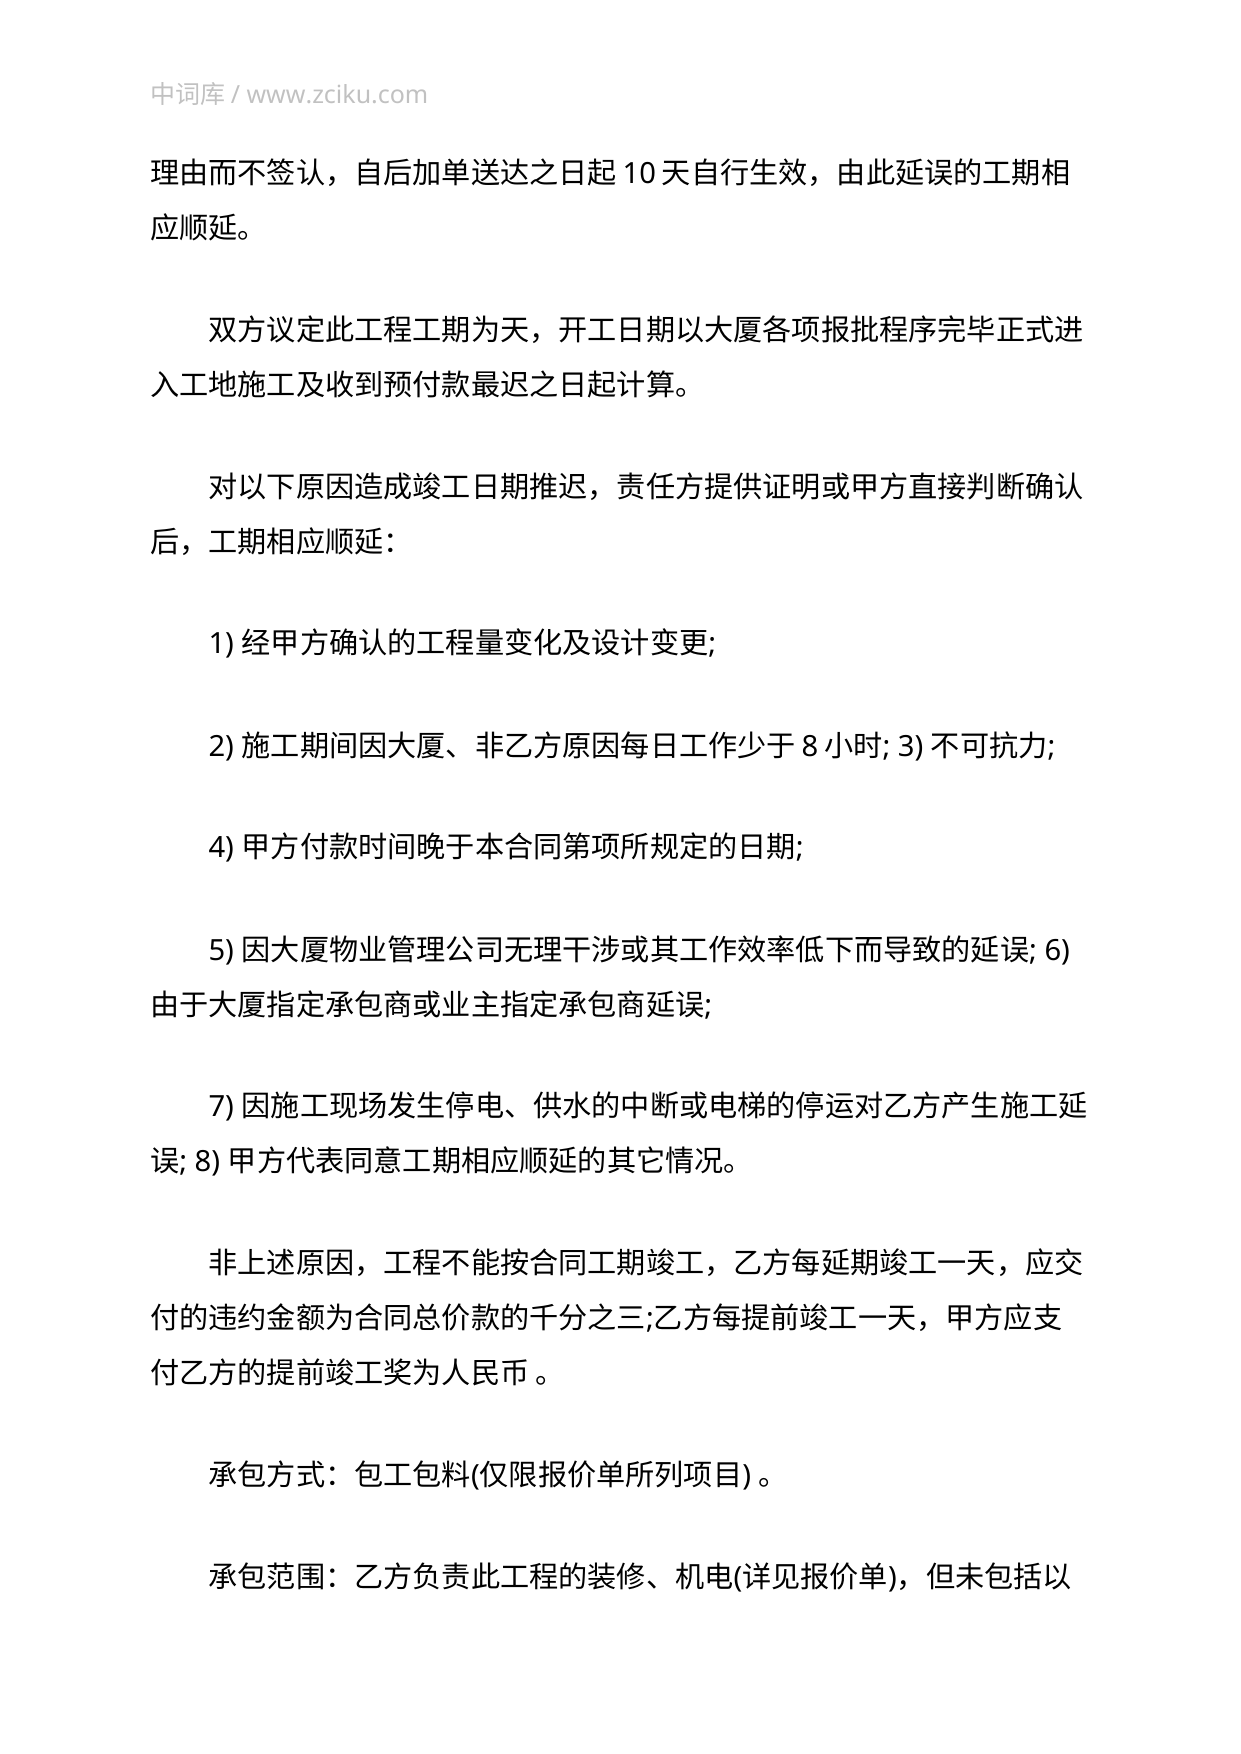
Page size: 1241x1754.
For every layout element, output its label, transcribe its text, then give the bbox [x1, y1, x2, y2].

text 5) 因大厦物业管理公司无理干涉或其工作效率低下而导致的延误; 6) 由于大厦指定承包商或业主指定承包商延误; [150, 926, 1090, 1023]
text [150, 1554, 1090, 1596]
text 对以下原因造成竣工日期推迟，责任方提供证明或甲方直接判断确认后，工期相应顺延： [150, 463, 1090, 561]
text 7) 因施工现场发生停电、供水的中断或电梯的停运对乙方产生施工延误; 8) 甲方代表同意工期相应顺延的其它情况。 [150, 1083, 1090, 1180]
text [150, 150, 1090, 247]
text 4) 甲方付款时间晚于本合同第项所规定的日期; [150, 824, 1090, 866]
text 1) 经甲方确认的工程量变化及设计变更; [150, 620, 1090, 662]
text 2) 施工期间因大厦、非乙方原因每日工作少于8小时; 3) 不可抗力; [150, 722, 1090, 764]
text 承包方式：包工包料(仅限报价单所列项目) 。 [150, 1452, 1090, 1494]
text 非上述原因，工程不能按合同工期竣工，乙方每延期竣工一天，应交付的违约金额为合同总价款的千分之三;乙方每提前竣工一天，甲方应支付乙方的提前竣工奖为人民币 。 [150, 1240, 1090, 1392]
text 双方议定此工程工期为天，开工日期以大厦各项报批程序完毕正式进入工地施工及收到预付款最迟之日起计算。 [150, 307, 1090, 404]
